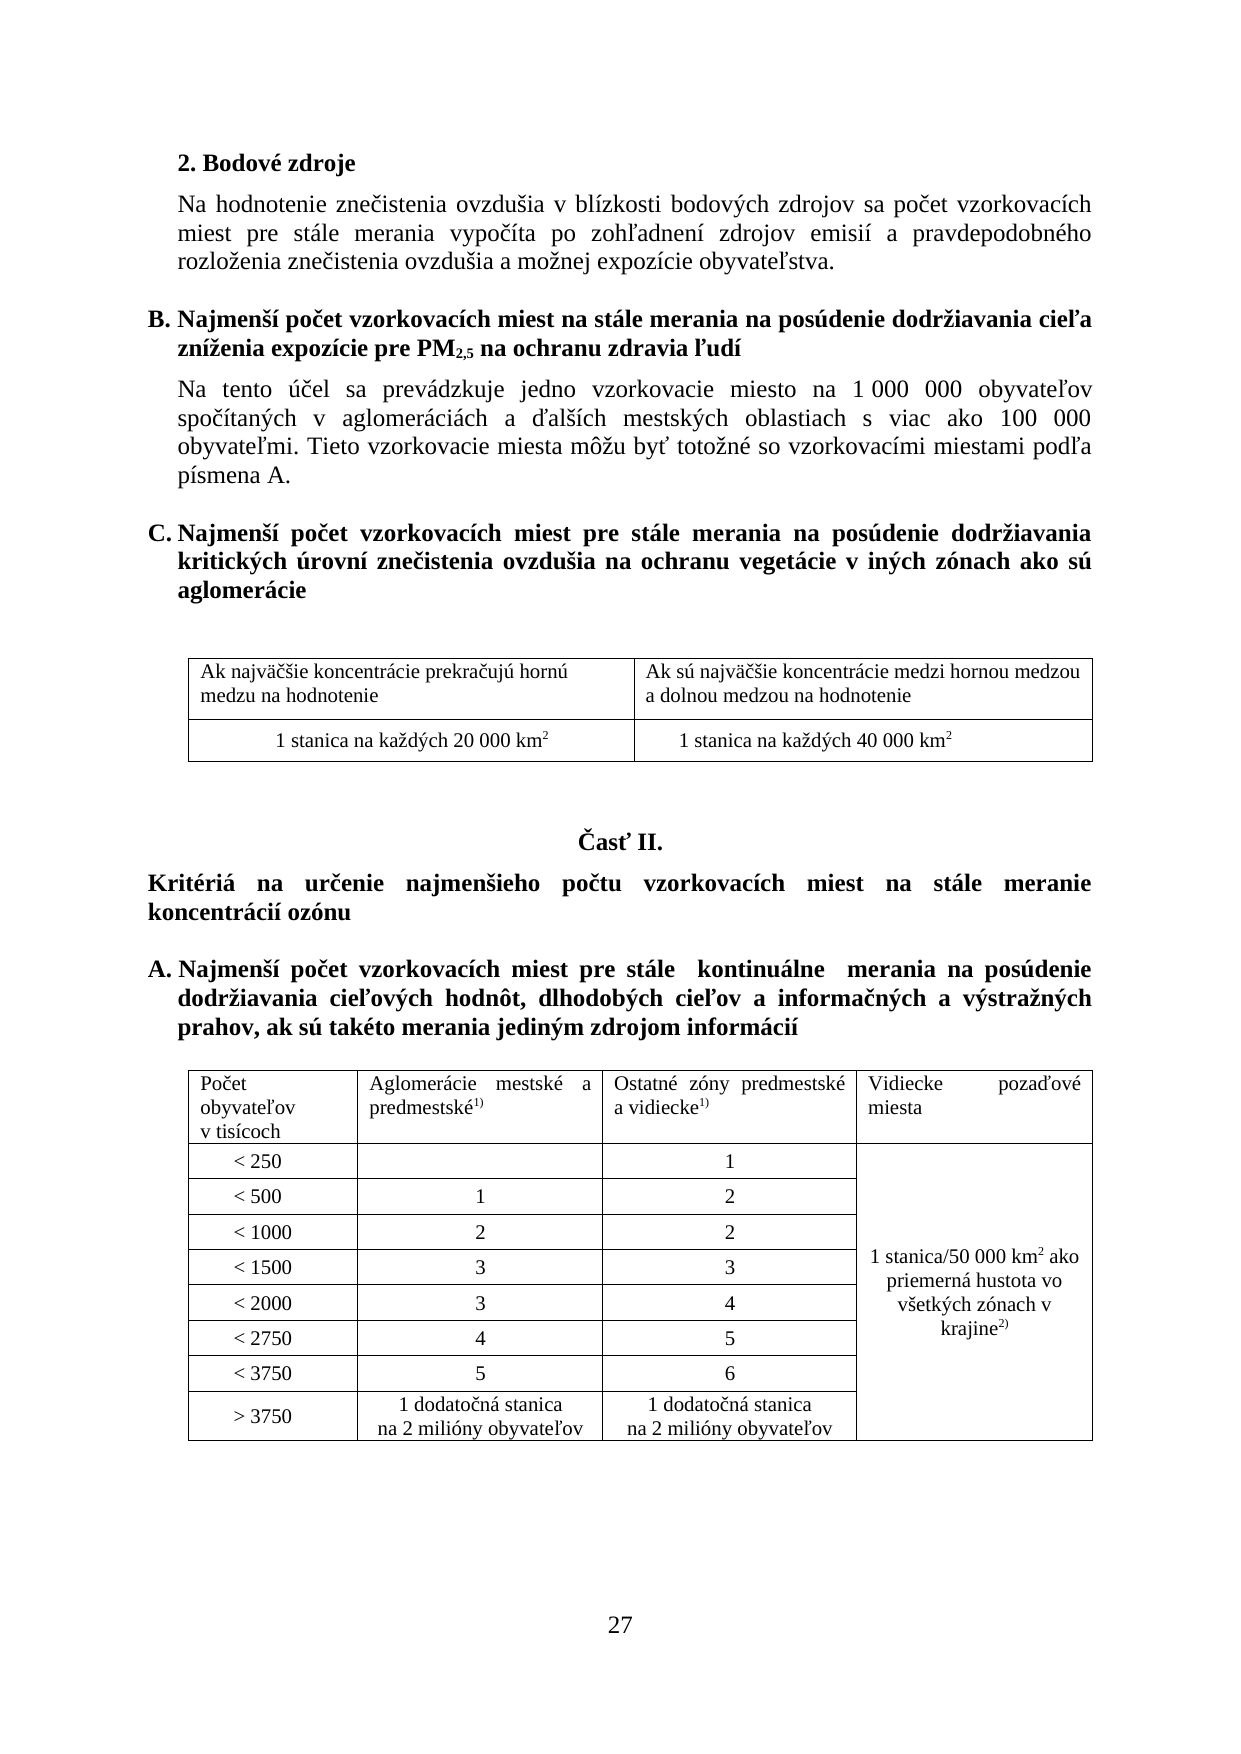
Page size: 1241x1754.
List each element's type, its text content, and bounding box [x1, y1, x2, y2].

table_cell < 1000 [189, 1215, 357, 1249]
table_cell 1 [358, 1179, 602, 1213]
text Na tento účel sa prevádzkuje jedno vzorkovacie miesto na 1 000 000 obyvateľov spočítaných v aglomeráciách a ďalších mestských oblastiach s viac ako 100 000 obyvateľmi. Tieto vzorkovacie miesta môžu byť totožné so vzorkovacími miestami podľa písmena A. [177, 374, 1093, 489]
table_cell < 1500 [189, 1250, 357, 1284]
table_cell 2 [603, 1179, 856, 1213]
table_cell 1 dodatočná stanica na 2 milióny obyvateľov [603, 1392, 856, 1440]
list Najmenší počet vzorkovacích miest pre stále merania na posúdenie dodržiavania kritických úrovní znečistenia ovzdušia na ochranu vegetácie v iných zónach ako sú aglomerácie [148, 518, 1093, 604]
table_cell 2 [603, 1215, 856, 1249]
table_cell 5 [358, 1356, 602, 1391]
table_cell 1 dodatočná stanica na 2 milióny obyvateľov [358, 1392, 602, 1440]
text A. Najmenší počet vzorkovacích miest pre stále kontinuálne merania na posúdenie dodržiavania cieľových hodnôt, dlhodobých cieľov a informačných a výstražných prahov, ak sú takéto merania jediným zdrojom informácií [148, 954, 1093, 1041]
text Na hodnotenie znečistenia ovzdušia v blízkosti bodových zdrojov sa počet vzorkovacích miest pre stále merania vypočíta po zohľadnení zdrojov emisií a pravdepodobného rozloženia znečistenia ovzdušia a možnej expozície obyvateľstva. [177, 189, 1093, 275]
table_cell 4 [603, 1285, 856, 1320]
table_cell 5 [603, 1321, 856, 1355]
text B. Najmenší počet vzorkovacích miest na stále merania na posúdenie dodržiavania cieľa zníženia expozície pre PM2,5 na ochranu zdravia ľudí [148, 304, 1093, 361]
subtitle Časť II. [148, 827, 1093, 856]
table_header Ostatné zóny predmestské a vidiecke1) [603, 1071, 856, 1143]
table_header Vidiecke pozaďové miesta [857, 1071, 1092, 1143]
table_cell < 500 [189, 1179, 357, 1213]
table_cell 1 stanica/50 000 km2 ako priemerná hustota vo všetkých zónach v krajine2) [857, 1144, 1092, 1440]
table_header Aglomerácie mestské a predmestské1) [358, 1071, 602, 1143]
table_cell > 3750 [189, 1392, 357, 1440]
table_cell 2 [358, 1215, 602, 1249]
table_cell 1 [603, 1144, 856, 1178]
table_cell 1 stanica na každých 20 000 km2 [189, 720, 634, 761]
table_cell < 2750 [189, 1321, 357, 1355]
table_cell 1 stanica na každých 40 000 km2 [635, 720, 1092, 761]
table_cell < 3750 [189, 1356, 357, 1391]
table_header Ak najväčšie koncentrácie prekračujú hornú medzu na hodnotenie [189, 659, 634, 719]
table_cell < 2000 [189, 1285, 357, 1320]
subtitle Kritériá na určenie najmenšieho počtu vzorkovacích miest na stále meranie koncentrácií ozónu [148, 868, 1093, 926]
table_cell [358, 1144, 602, 1178]
table_cell 6 [603, 1356, 856, 1391]
table_header Počet obyvateľov v tisícoch [189, 1071, 357, 1143]
table_cell 4 [358, 1321, 602, 1355]
text 2. Bodové zdroje [177, 148, 1093, 176]
table_header Ak sú najväčšie koncentrácie medzi hornou medzou a dolnou medzou na hodnotenie [635, 659, 1092, 719]
table_cell 3 [603, 1250, 856, 1284]
table_cell 3 [358, 1250, 602, 1284]
table_cell 3 [358, 1285, 602, 1320]
table_cell < 250 [189, 1144, 357, 1178]
